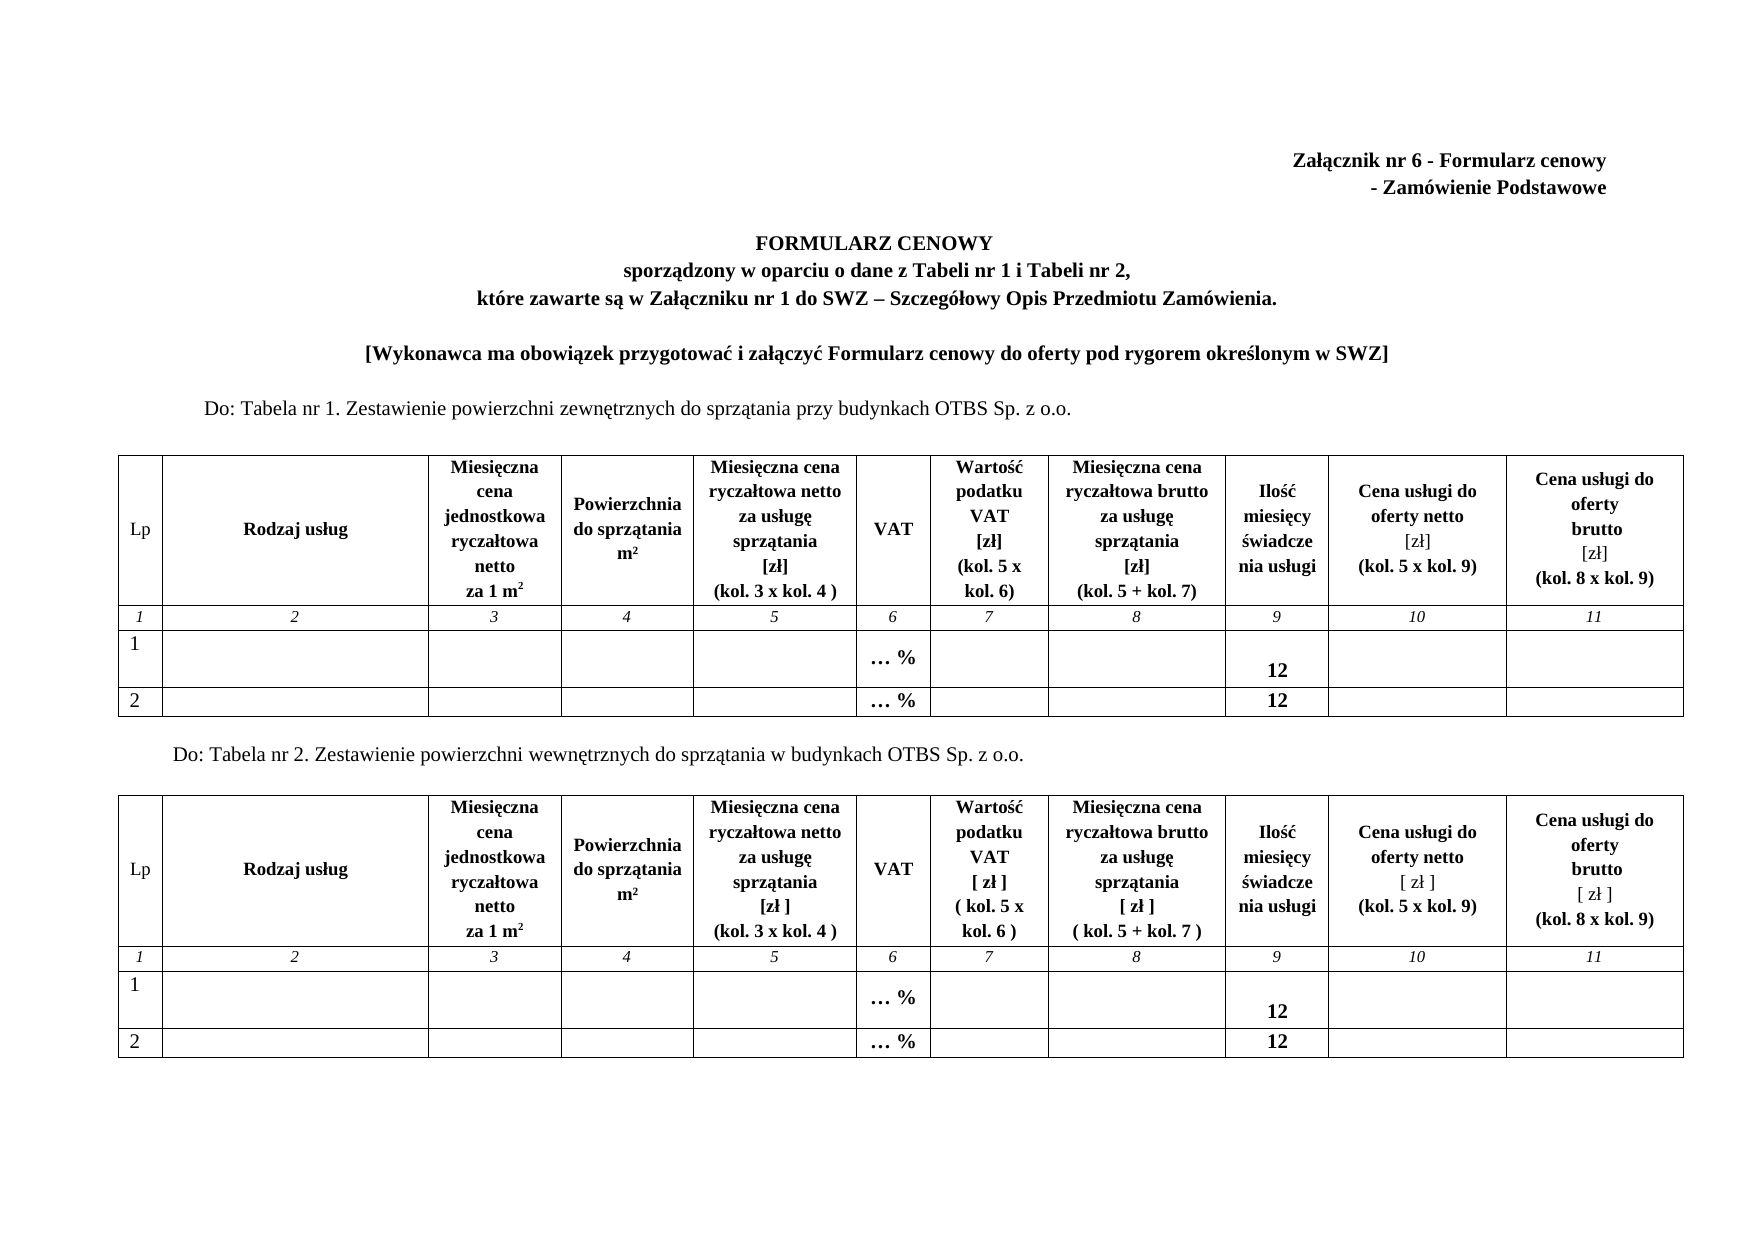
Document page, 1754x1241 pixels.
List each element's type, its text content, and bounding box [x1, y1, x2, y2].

table_cell 1 [119, 947, 162, 971]
table_cell 1 [119, 606, 162, 630]
table_cell 8 [1049, 606, 1225, 630]
table_cell 9 [1226, 606, 1328, 630]
table_cell … % [857, 1029, 930, 1057]
table_cell [1329, 688, 1506, 716]
table_cell 12 [1226, 1029, 1328, 1057]
table_header Rodzaj usług [163, 796, 428, 946]
table_cell [694, 1029, 856, 1057]
table_cell [429, 631, 561, 687]
table_header VAT [857, 796, 930, 946]
table_cell 10 [1329, 606, 1506, 630]
table_cell [562, 631, 693, 687]
table_cell 7 [931, 947, 1048, 971]
table_header VAT [857, 456, 930, 605]
table_cell [694, 688, 856, 716]
table_cell [429, 688, 561, 716]
table_header Miesięczna cena ryczałtowa netto za usługę sprzątania [zł] (kol. 3 x kol. 4 ) [694, 456, 856, 605]
table_cell [1507, 972, 1683, 1027]
table_header Cena usługi do oferty brutto [ zł ] (kol. 8 x kol. 9) [1507, 796, 1683, 946]
table_cell [694, 631, 856, 687]
table_cell [429, 1029, 561, 1057]
table_cell 11 [1507, 606, 1683, 630]
table_cell 7 [931, 606, 1048, 630]
text - Zamówienie Podstawowe [148, 175, 1606, 199]
table_header Cena usługi do oferty brutto [zł] (kol. 8 x kol. 9) [1507, 456, 1683, 605]
table_cell [694, 972, 856, 1027]
table_cell [562, 688, 693, 716]
text FORMULARZ CENOWY sporządzony w oparciu o dane z Tabeli nr 1 i Tabeli nr 2, [148, 230, 1606, 282]
table_cell [1329, 1029, 1506, 1057]
table_header Rodzaj usług [163, 456, 428, 605]
table_header Ilość miesięcy świadczenia usługi [1226, 796, 1328, 946]
table_cell [1507, 631, 1683, 687]
table_header Cena usługi do oferty netto [ zł ] (kol. 5 x kol. 9) [1329, 796, 1506, 946]
table_cell [931, 688, 1048, 716]
table_header Miesięczna cena jednostkowa ryczałtowa netto za 1 m2 [429, 456, 561, 605]
table_cell [1049, 688, 1225, 716]
table_cell 2 [119, 1029, 162, 1057]
table_cell [931, 1029, 1048, 1057]
table_cell [1049, 1029, 1225, 1057]
table_cell [163, 972, 428, 1027]
table_cell 12 [1226, 972, 1328, 1027]
table_cell 9 [1226, 947, 1328, 971]
table_cell 1 [119, 972, 162, 1027]
table_cell 8 [1049, 947, 1225, 971]
table_cell 1 [119, 631, 162, 687]
table_cell 2 [119, 688, 162, 716]
text [Wykonawca ma obowiązek przygotować i załączyć Formularz cenowy do oferty pod rygorem określonym w SWZ] [148, 341, 1606, 365]
table_cell 12 [1226, 688, 1328, 716]
table_cell 2 [163, 947, 428, 971]
table_cell 5 [694, 606, 856, 630]
table_cell [163, 1029, 428, 1057]
table_cell … % [857, 631, 930, 687]
table_cell 3 [429, 947, 561, 971]
table_cell [562, 1029, 693, 1057]
text Do: Tabela nr 2. Zestawienie powierzchni wewnętrznych do sprzątania w budynkach OTBS Sp. z o.o. [148, 742, 1606, 766]
table_cell [163, 631, 428, 687]
table_header Wartość podatku VAT [ zł ] ( kol. 5 x kol. 6 ) [931, 796, 1048, 946]
table_cell … % [857, 972, 930, 1027]
table_cell 6 [857, 947, 930, 971]
table_cell 10 [1329, 947, 1506, 971]
table_cell [931, 631, 1048, 687]
table_cell [163, 688, 428, 716]
text które zawarte są w Załączniku nr 1 do SWZ – Szczegółowy Opis Przedmiotu Zamówienia. [148, 286, 1606, 310]
table_header Wartość podatku VAT [zł] (kol. 5 x kol. 6) [931, 456, 1048, 605]
table_header Miesięczna cena ryczałtowa netto za usługę sprzątania [zł ] (kol. 3 x kol. 4 ) [694, 796, 856, 946]
table_cell [1049, 631, 1225, 687]
table_cell … % [857, 688, 930, 716]
table_header Lp [119, 796, 162, 946]
table_cell [562, 972, 693, 1027]
table_header Powierzchnia do sprzątania m² [562, 796, 693, 946]
text Do: Tabela nr 1. Zestawienie powierzchni zewnętrznych do sprzątania przy budynkach OTBS Sp. z o.o. [148, 396, 1606, 420]
table_cell [1507, 688, 1683, 716]
table_cell 4 [562, 606, 693, 630]
table_cell [1507, 1029, 1683, 1057]
table_cell 2 [163, 606, 428, 630]
table_cell 11 [1507, 947, 1683, 971]
table_cell [1329, 631, 1506, 687]
table_header Powierzchnia do sprzątania m² [562, 456, 693, 605]
table_header Lp [119, 456, 162, 605]
table_header Miesięczna cena jednostkowa ryczałtowa netto za 1 m2 [429, 796, 561, 946]
table_cell 3 [429, 606, 561, 630]
table_cell [1049, 972, 1225, 1027]
table_cell [931, 972, 1048, 1027]
table_header Ilość miesięcy świadczenia usługi [1226, 456, 1328, 605]
table_cell [1329, 972, 1506, 1027]
table_header Miesięczna cena ryczałtowa brutto za usługę sprzątania [ zł ] ( kol. 5 + kol. 7 ) [1049, 796, 1225, 946]
table_cell 5 [694, 947, 856, 971]
table_header Miesięczna cena ryczałtowa brutto za usługę sprzątania [zł] (kol. 5 + kol. 7) [1049, 456, 1225, 605]
table_cell [429, 972, 561, 1027]
table_header Cena usługi do oferty netto [zł] (kol. 5 x kol. 9) [1329, 456, 1506, 605]
text Załącznik nr 6 - Formularz cenowy [148, 148, 1606, 172]
table_cell 12 [1226, 631, 1328, 687]
table_cell 6 [857, 606, 930, 630]
table_cell 4 [562, 947, 693, 971]
